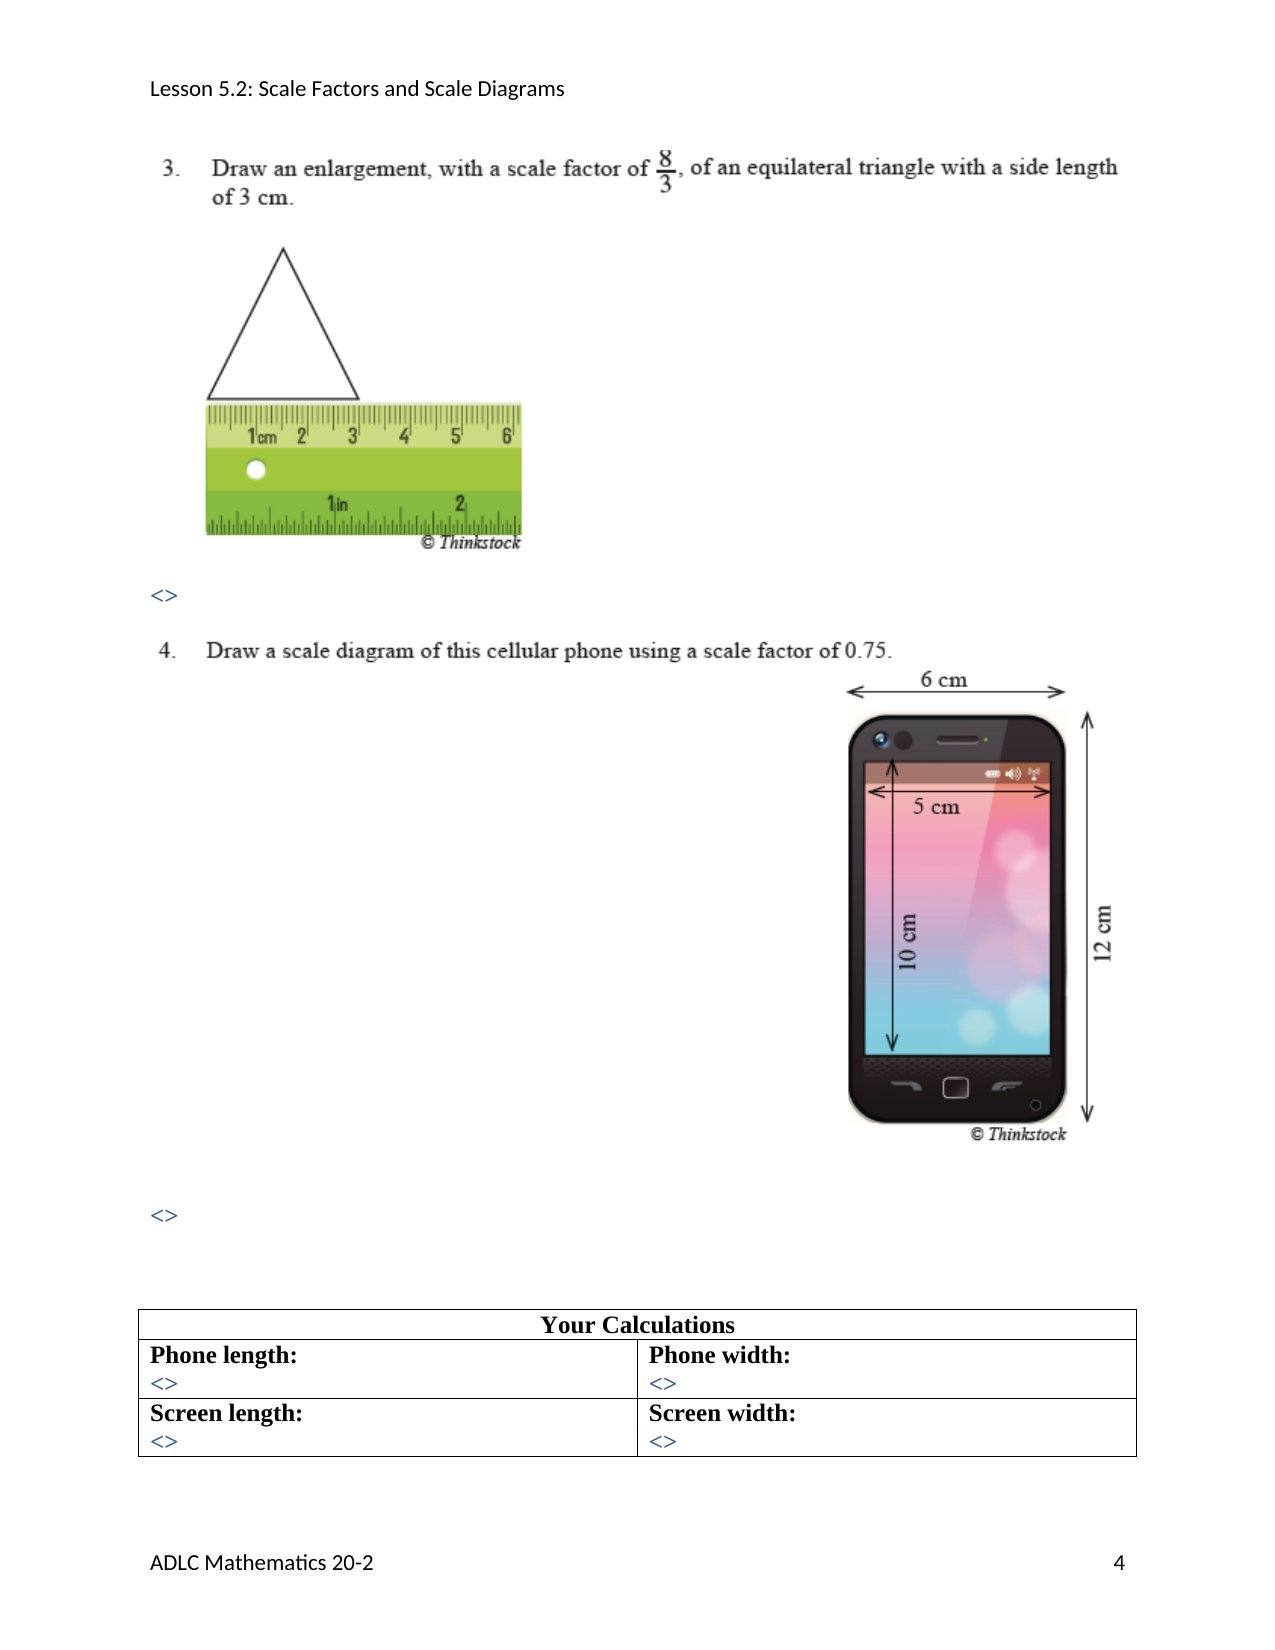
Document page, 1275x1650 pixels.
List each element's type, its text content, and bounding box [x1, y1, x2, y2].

table_cell Screen length: <> [139, 1399, 637, 1456]
table_header Your Calculations [139, 1310, 1136, 1339]
table_cell Screen width: <> [638, 1399, 1136, 1456]
table_cell Phone length: <> [139, 1340, 637, 1397]
text <> [150, 1201, 1125, 1230]
text <> [150, 581, 1125, 610]
table_cell Phone width: <> [638, 1340, 1136, 1397]
